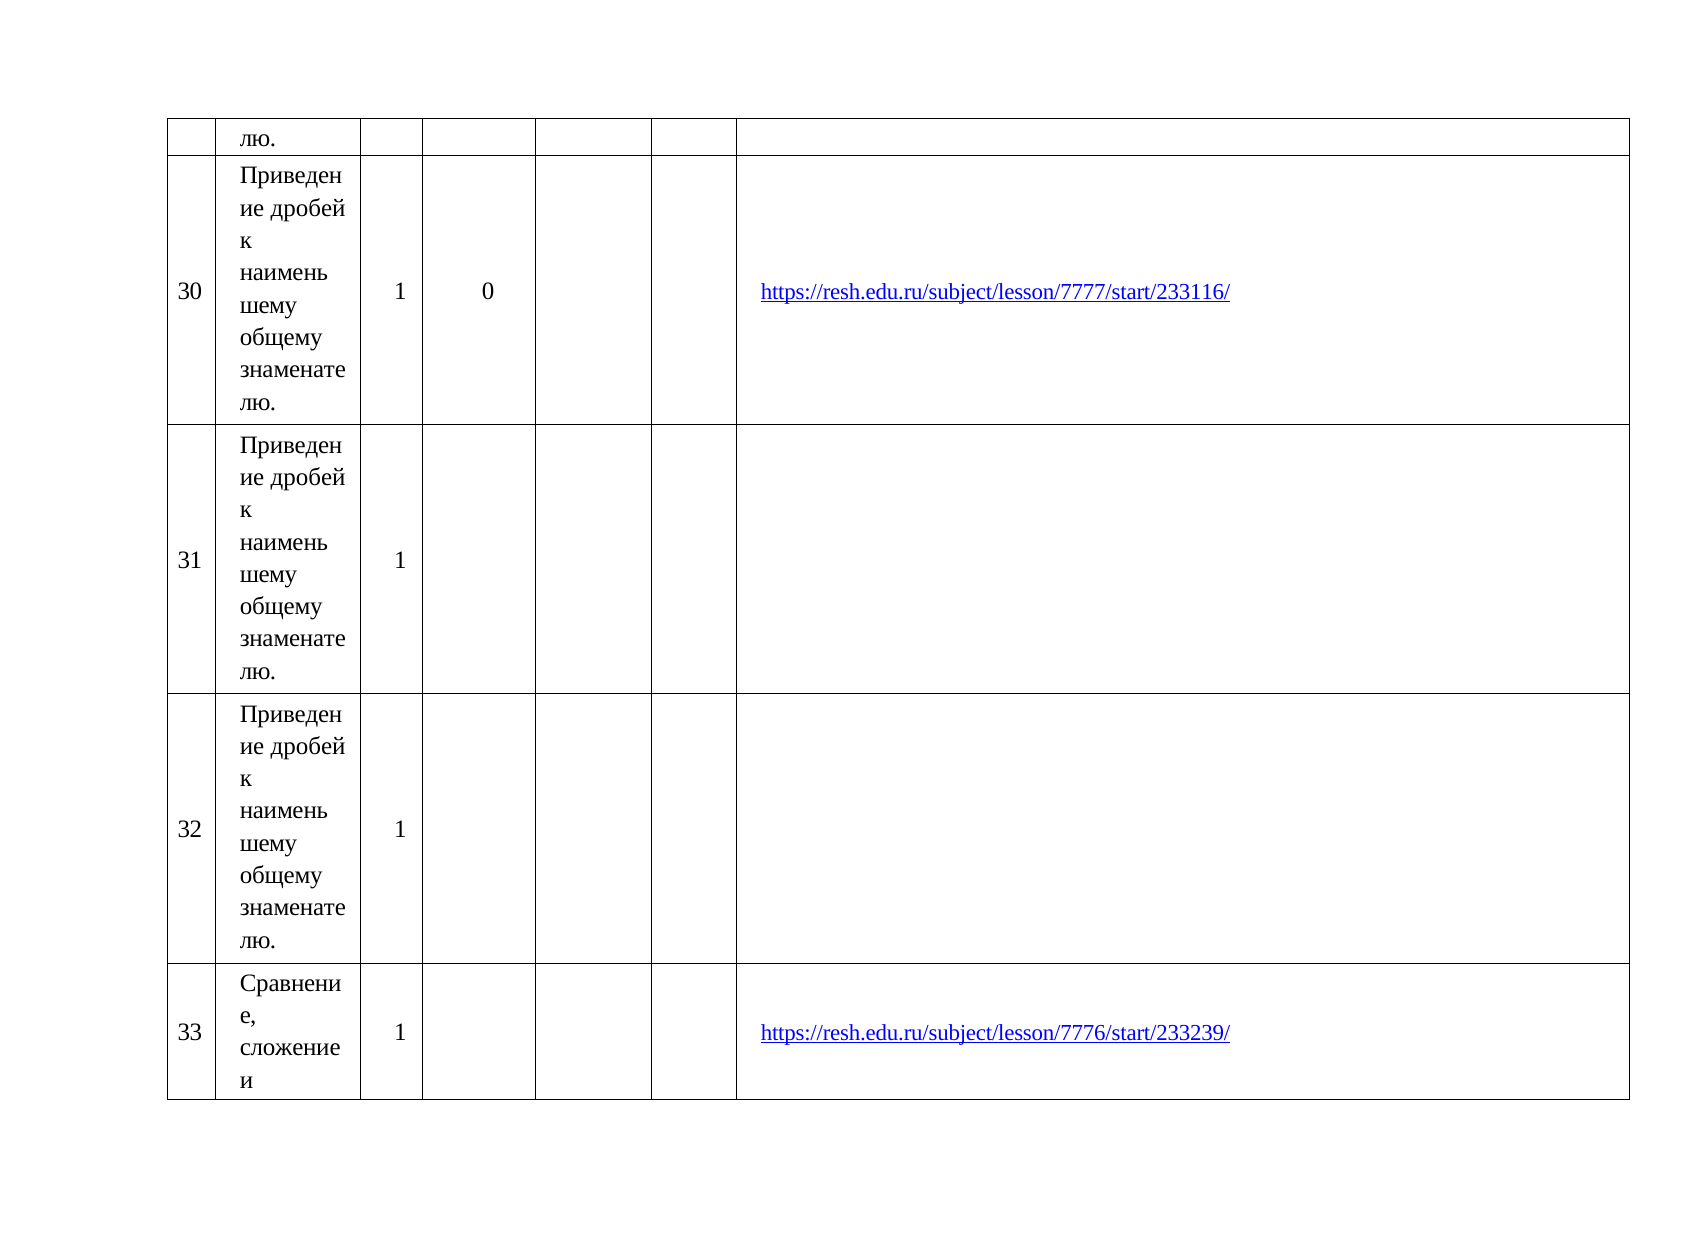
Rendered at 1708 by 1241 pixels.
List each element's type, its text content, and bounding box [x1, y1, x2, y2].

table_cell 33 [168, 964, 215, 1099]
table_header [536, 119, 651, 155]
table_cell [652, 156, 736, 424]
table_cell 1 [361, 694, 422, 962]
table_cell [536, 425, 651, 693]
table_cell https://resh.edu.ru/subject/lesson/7777/start/233116/ [737, 156, 1629, 424]
table_cell 1 [361, 156, 422, 424]
table_cell Приведен ие дробей к наимень шему общему знаменате лю. [216, 425, 360, 693]
table_cell 0 [423, 156, 535, 424]
table_cell 30 [168, 156, 215, 424]
table_cell Приведен ие дробей к наимень шему общему знаменате лю. [216, 156, 360, 424]
table_header [361, 119, 422, 155]
table_cell [423, 425, 535, 693]
table_header [168, 119, 215, 155]
table_cell 31 [168, 425, 215, 693]
table_cell [652, 694, 736, 962]
table_cell [652, 964, 736, 1099]
table_cell [652, 425, 736, 693]
table_header [652, 119, 736, 155]
table_header лю. [216, 119, 360, 155]
table_cell 32 [168, 694, 215, 962]
table_cell [423, 694, 535, 962]
table_cell [536, 964, 651, 1099]
table_cell 1 [361, 425, 422, 693]
table_header [737, 119, 1629, 155]
table_cell Приведен ие дробей к наимень шему общему знаменате лю. [216, 694, 360, 962]
table_header [423, 119, 535, 155]
table_cell Сравнени е, сложение и [216, 964, 360, 1099]
table_cell [737, 425, 1629, 693]
table_cell 1 [361, 964, 422, 1099]
table_cell [536, 694, 651, 962]
table_cell [536, 156, 651, 424]
table_cell [737, 694, 1629, 962]
table_cell [423, 964, 535, 1099]
table_cell https://resh.edu.ru/subject/lesson/7776/start/233239/ [737, 964, 1629, 1099]
